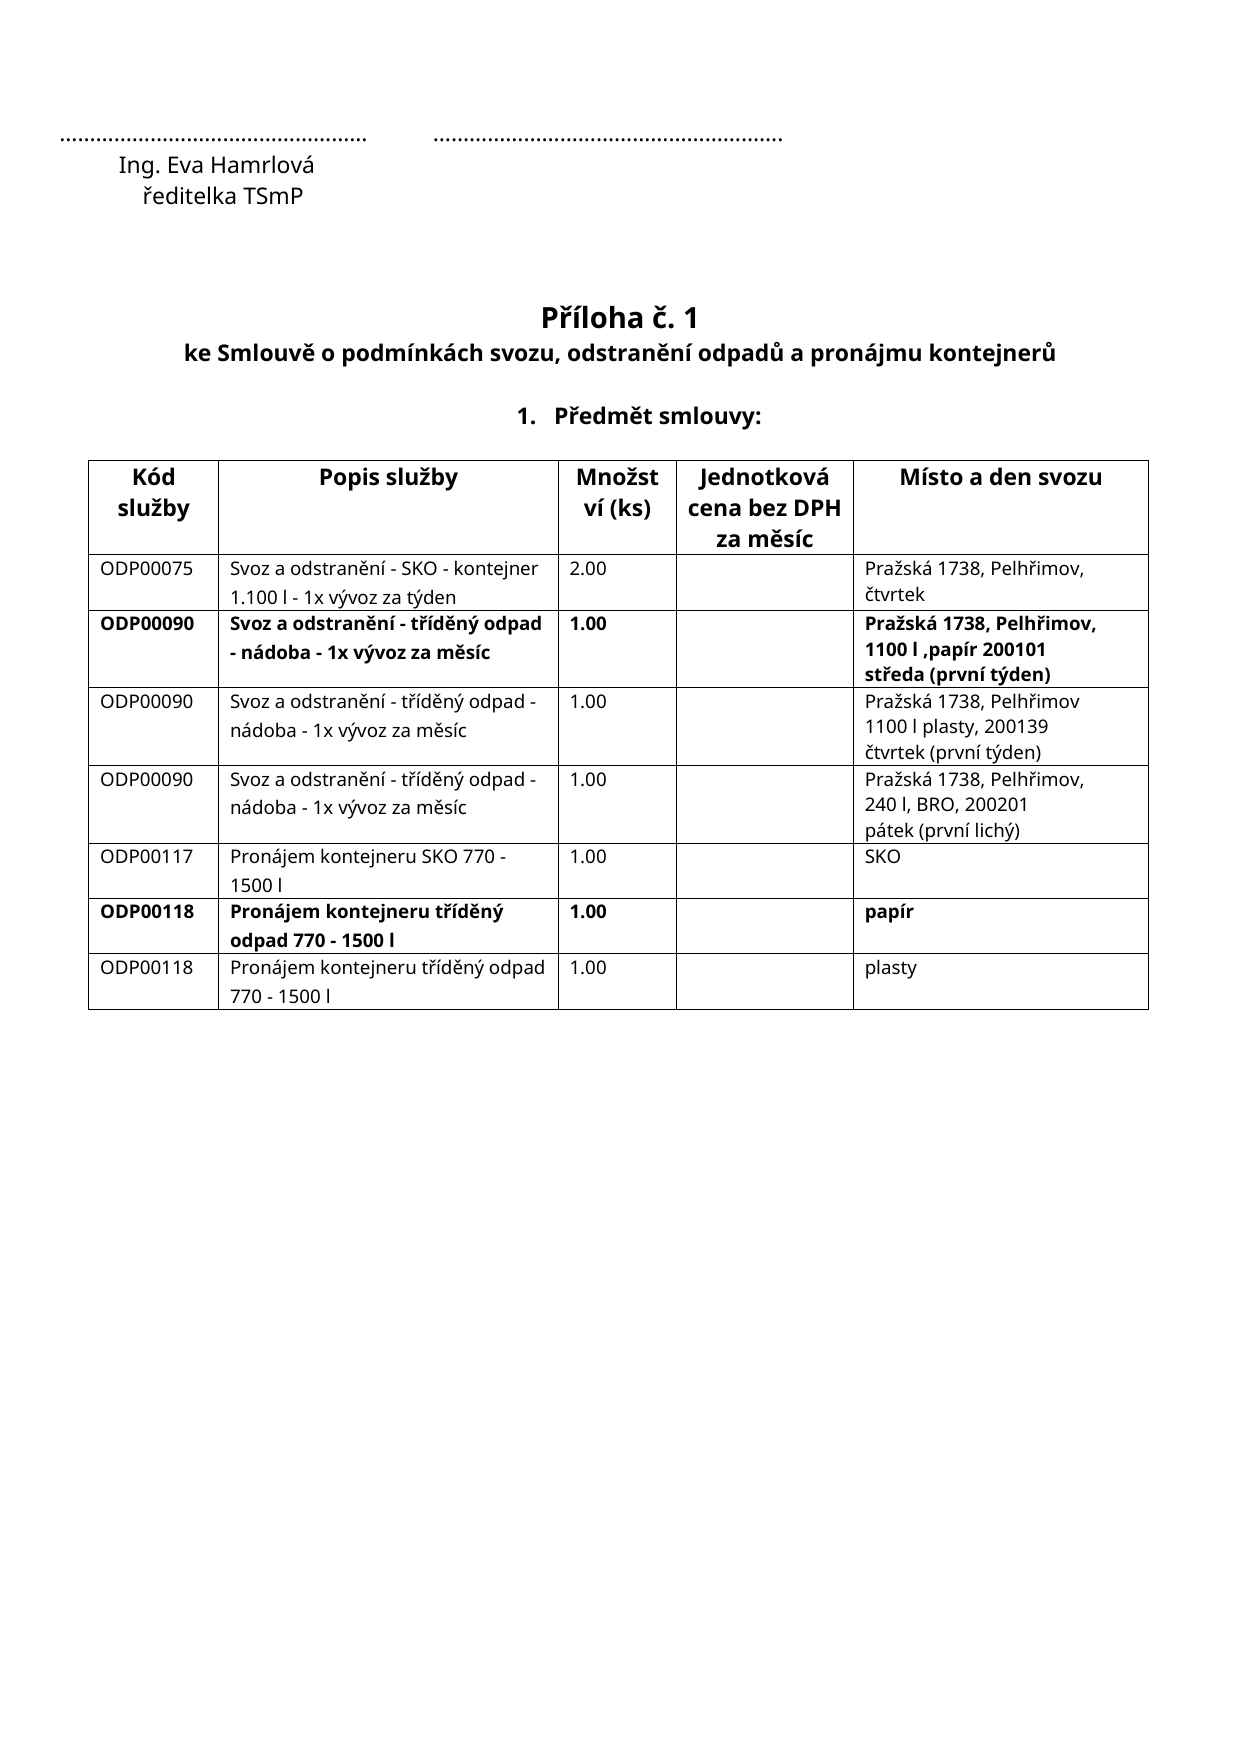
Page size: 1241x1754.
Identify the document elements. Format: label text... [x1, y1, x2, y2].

table_cell Svoz a odstranění - tříděný odpad - nádoba - 1x vývoz za měsíc [219, 611, 558, 687]
table_header Místo a den svozu [854, 461, 1148, 554]
table_cell SKO [854, 844, 1148, 898]
table_cell 2.00 [559, 555, 676, 610]
table_cell [677, 766, 853, 842]
table_cell [677, 954, 853, 1008]
table_cell 1.00 [559, 899, 676, 953]
text Ing. Eva Hamrlová [59, 149, 1181, 180]
table_cell Pronájem kontejneru tříděný odpad 770 - 1500 l [219, 899, 558, 953]
table_cell ODP00118 [89, 899, 218, 953]
table_cell 1.00 [559, 954, 676, 1008]
table_header Popis služby [219, 461, 558, 554]
table_cell papír [854, 899, 1148, 953]
table_cell ODP00090 [89, 611, 218, 687]
text ředitelka TSmP [59, 180, 1181, 211]
list Předmět smlouvy: [97, 399, 1181, 431]
table_cell Svoz a odstranění - tříděný odpad - nádoba - 1x vývoz za měsíc [219, 688, 558, 765]
table_cell ODP00117 [89, 844, 218, 898]
table_cell Pražská 1738, Pelhřimov, 1100 l ,papír 200101 středa (první týden) [854, 611, 1148, 687]
text ke Smlouvě o podmínkách svozu, odstranění odpadů a pronájmu kontejnerů [59, 337, 1181, 368]
table_cell Svoz a odstranění - tříděný odpad - nádoba - 1x vývoz za měsíc [219, 766, 558, 842]
table_cell [677, 555, 853, 610]
table_cell Svoz a odstranění - SKO - kontejner 1.100 l - 1x vývoz za týden [219, 555, 558, 610]
table_header Množství (ks) [559, 461, 676, 554]
table_cell ODP00090 [89, 688, 218, 765]
table_cell [677, 844, 853, 898]
table_cell ODP00090 [89, 766, 218, 842]
table_cell 1.00 [559, 844, 676, 898]
table_cell Pronájem kontejneru tříděný odpad 770 - 1500 l [219, 954, 558, 1008]
table_cell Pražská 1738, Pelhřimov 1100 l plasty, 200139 čtvrtek (první týden) [854, 688, 1148, 765]
table_cell 1.00 [559, 688, 676, 765]
table_cell [677, 899, 853, 953]
table_cell ODP00118 [89, 954, 218, 1008]
table_cell Pronájem kontejneru SKO 770 - 1500 l [219, 844, 558, 898]
table_cell Pražská 1738, Pelhřimov, 240 l, BRO, 200201 pátek (první lichý) [854, 766, 1148, 842]
table_cell plasty [854, 954, 1148, 1008]
table_cell ODP00075 [89, 555, 218, 610]
table_cell [677, 611, 853, 687]
table_cell 1.00 [559, 766, 676, 842]
text …………………………………………… …………………………………………………. [59, 117, 1181, 149]
table_header Kód služby [89, 461, 218, 554]
table_cell [677, 688, 853, 765]
table_header Jednotková cena bez DPH za měsíc [677, 461, 853, 554]
text Příloha č. 1 [59, 297, 1181, 337]
table_cell Pražská 1738, Pelhřimov, čtvrtek [854, 555, 1148, 610]
table_cell 1.00 [559, 611, 676, 687]
